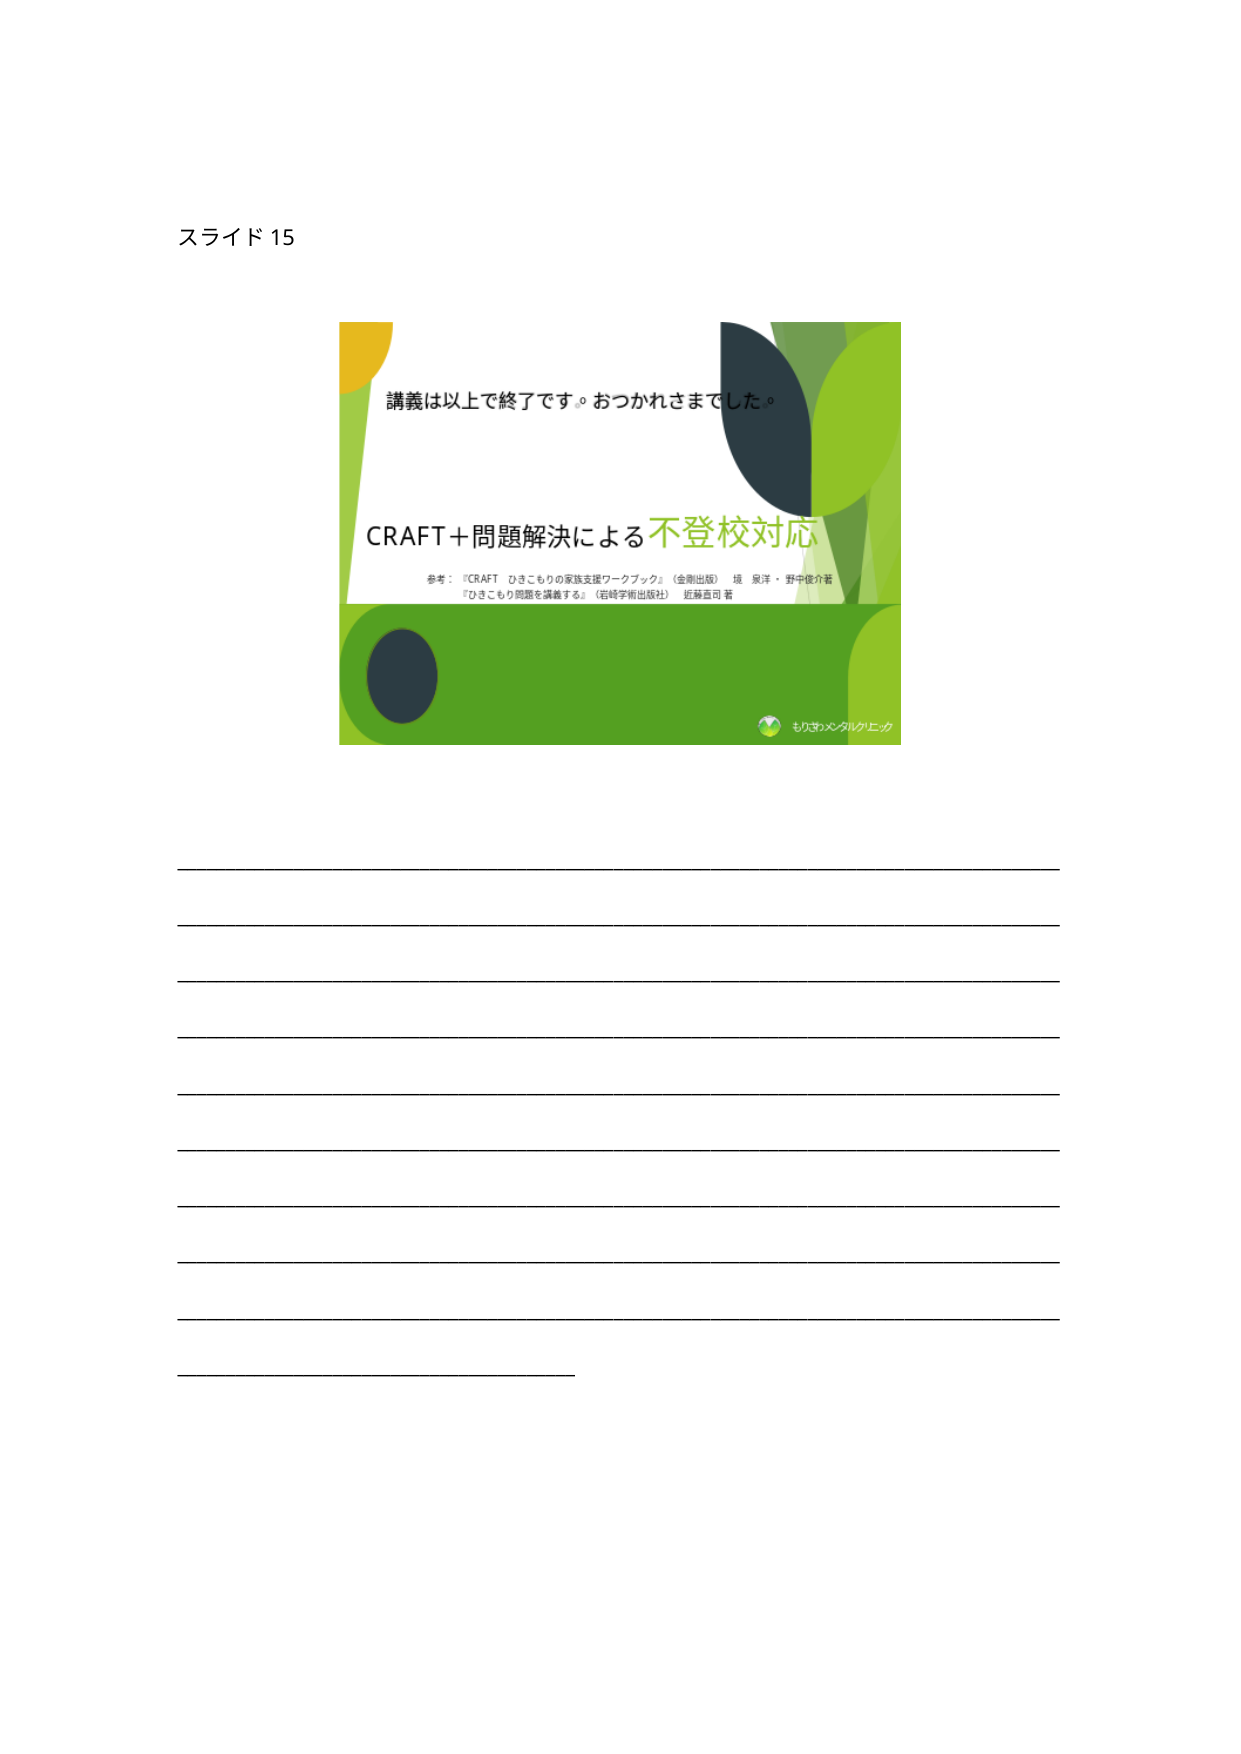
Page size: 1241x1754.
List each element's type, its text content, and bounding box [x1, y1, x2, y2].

text スライド 15 [177, 217, 1063, 254]
text ____________________________________________________________________________________________________________________________________________________________________________________________________________________________________________________________________________________________________________________________________________________________________________________________________________________________________________________________________________________________________________________________________________________________________________________________________________________________________________________________________________________________________________________________________________________________________________________________________________________________________________________________________________________________ [177, 840, 1063, 1383]
